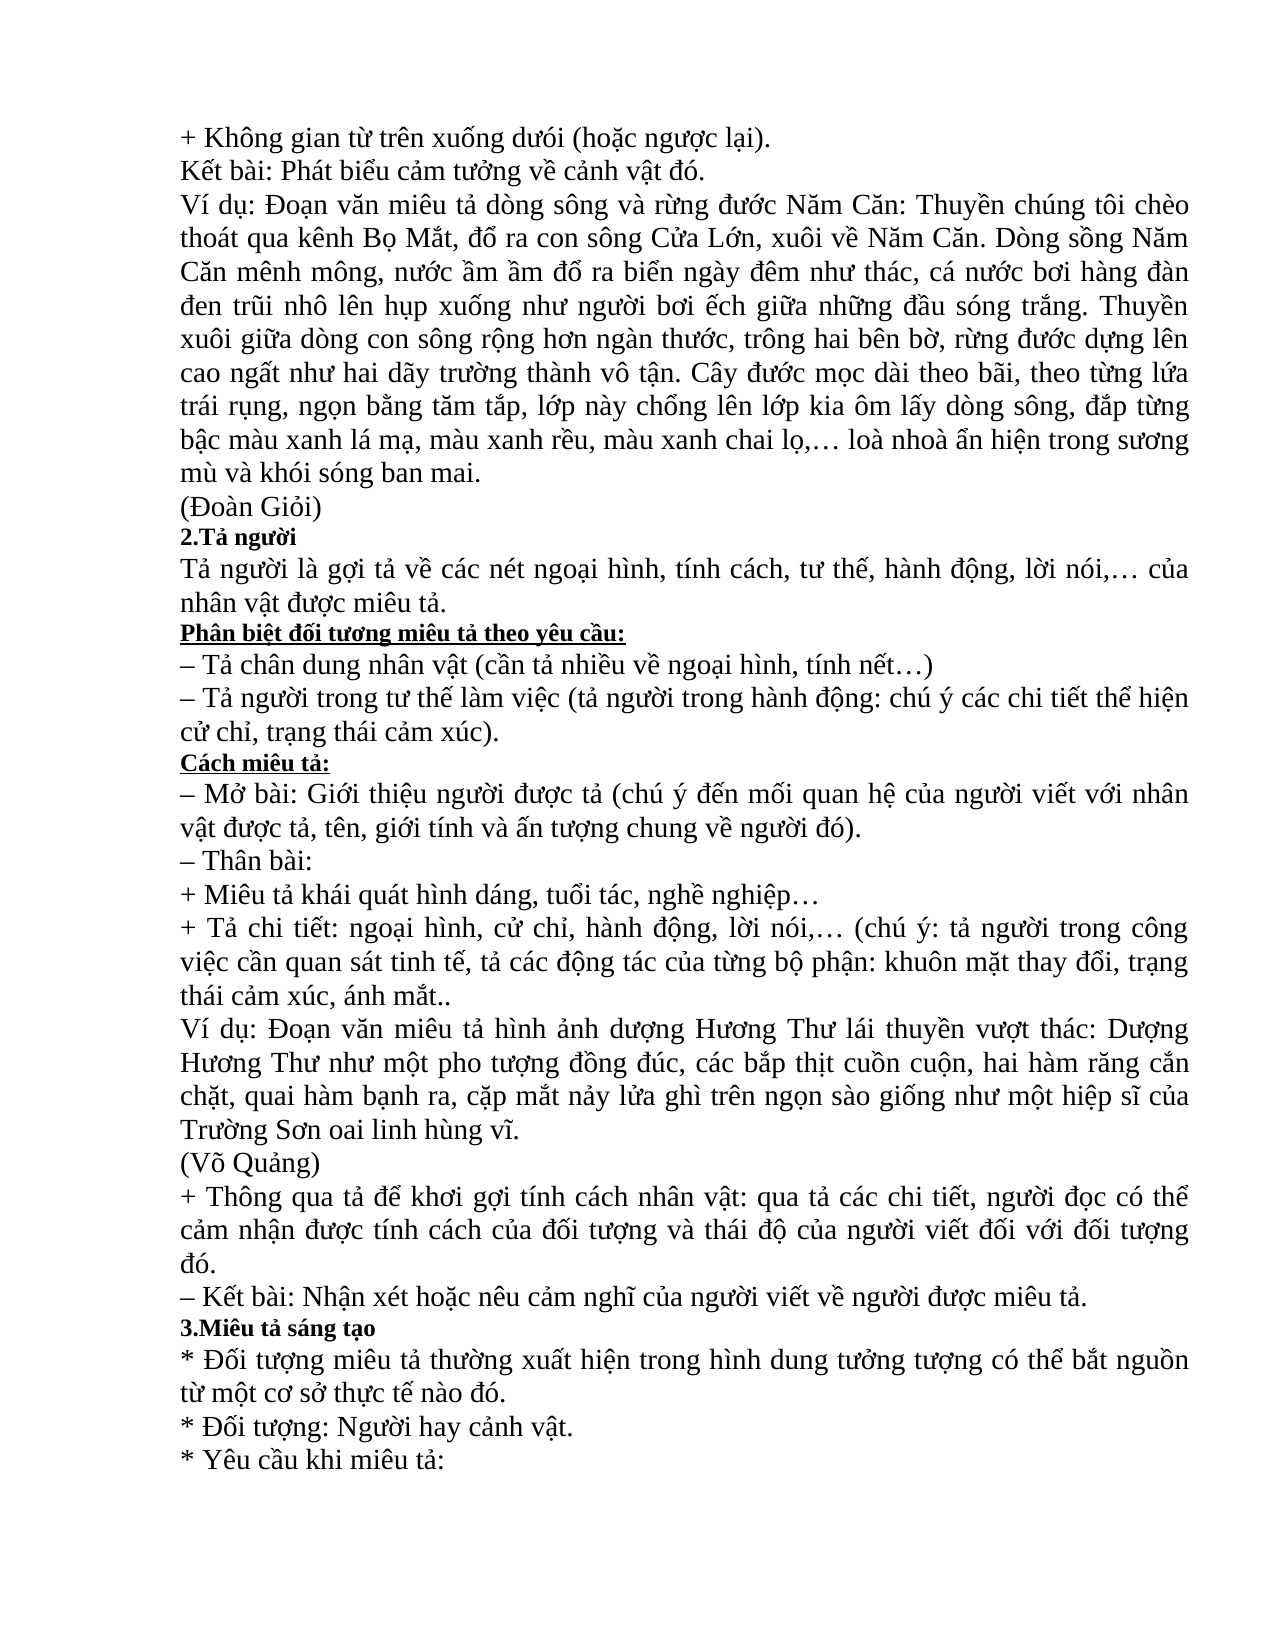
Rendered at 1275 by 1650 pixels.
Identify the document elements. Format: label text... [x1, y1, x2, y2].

text + Không gian từ trên xuống dưói (hoặc ngược lại). [180, 120, 1191, 153]
text + Tả chi tiết: ngoại hình, cử chỉ, hành động, lời nói,… (chú ý: tả người trong công việc cần quan sát tinh tế, tả các động tác của từng bộ phận: khuôn mặt thay đổi, trạng thái cảm xúc, ánh mắt.. [180, 911, 1191, 1011]
text + Miêu tả khái quát hình dáng, tuổi tác, nghề nghiệp… [180, 877, 1191, 911]
text Cách miêu tả: [180, 748, 1191, 776]
text Phân biệt đối tương miêu tả theo yêu cầu: [180, 618, 1191, 647]
text – Kết bài: Nhận xét hoặc nêu cảm nghĩ của người viết về người được miêu tả. [180, 1279, 1191, 1313]
text – Tả chân dung nhân vật (cần tả nhiều về ngoại hình, tính nết…) [180, 647, 1191, 681]
text (Đoàn Giỏi) [180, 489, 1191, 522]
text * Đối tượng: Người hay cảnh vật. [180, 1409, 1191, 1442]
text – Tả người trong tư thế làm việc (tả người trong hành động: chú ý các chi tiết thể hiện cử chỉ, trạng thái cảm xúc). [180, 681, 1191, 748]
text Ví dụ: Đoạn văn miêu tả dòng sông và rừng đước Năm Căn: Thuyền chúng tôi chèo thoát qua kênh Bọ Mắt, đổ ra con sông Cửa Lớn, xuôi về Năm Căn. Dòng sồng Năm Căn mênh mông, nước ầm ầm đổ ra biển ngày đêm như thác, cá nước bơi hàng đàn đen trũi nhô lên hụp xuống như người bơi ếch giữa những đầu sóng trắng. Thuyền xuôi giữa dòng con sông rộng hơn ngàn thước, trông hai bên bờ, rừng đước dựng lên cao ngất như hai dãy trường thành vô tận. Cây đước mọc dài theo bãi, theo từng lứa trái rụng, ngọn bằng tăm tắp, lớp này chổng lên lớp kia ôm lấy dòng sông, đắp từng bậc màu xanh lá mạ, màu xanh rều, màu xanh chai lọ,… loà nhoà ẩn hiện trong sương mù và khói sóng ban mai. [180, 187, 1191, 489]
text Tả người là gợi tả về các nét ngoại hình, tính cách, tư thế, hành động, lời nói,… của nhân vật được miêu tả. [180, 551, 1191, 618]
text – Mở bài: Giới thiệu người được tả (chú ý đến mối quan hệ của người viết với nhân vật được tả, tên, giới tính và ấn tượng chung về người đó). [180, 776, 1191, 843]
text 3.Miêu tả sáng tạo [180, 1313, 1191, 1342]
text Ví dụ: Đoạn văn miêu tả hình ảnh dượng Hương Thư lái thuyền vượt thác: Dượng Hương Thư như một pho tượng đồng đúc, các bắp thịt cuồn cuộn, hai hàm răng cắn chặt, quai hàm bạnh ra, cặp mắt nảy lửa ghì trên ngọn sào giống như một hiệp sĩ của Trường Sơn oai linh hùng vĩ. [180, 1011, 1191, 1145]
text – Thân bài: [180, 843, 1191, 877]
text * Yêu cầu khi miêu tả: [180, 1442, 1191, 1476]
text + Thông qua tả để khơi gợi tính cách nhân vật: qua tả các chi tiết, người đọc có thể cảm nhận được tính cách của đối tượng và thái độ của người viết đối với đối tượng đó. [180, 1179, 1191, 1279]
text * Đối tượng miêu tả thường xuất hiện trong hình dung tưởng tượng có thể bắt nguồn từ một cơ sở thực tế nào đó. [180, 1342, 1191, 1409]
text Kết bài: Phát biểu cảm tưởng về cảnh vật đó. [180, 153, 1191, 187]
text 2.Tả người [180, 522, 1191, 551]
text (Võ Quảng) [180, 1145, 1191, 1179]
